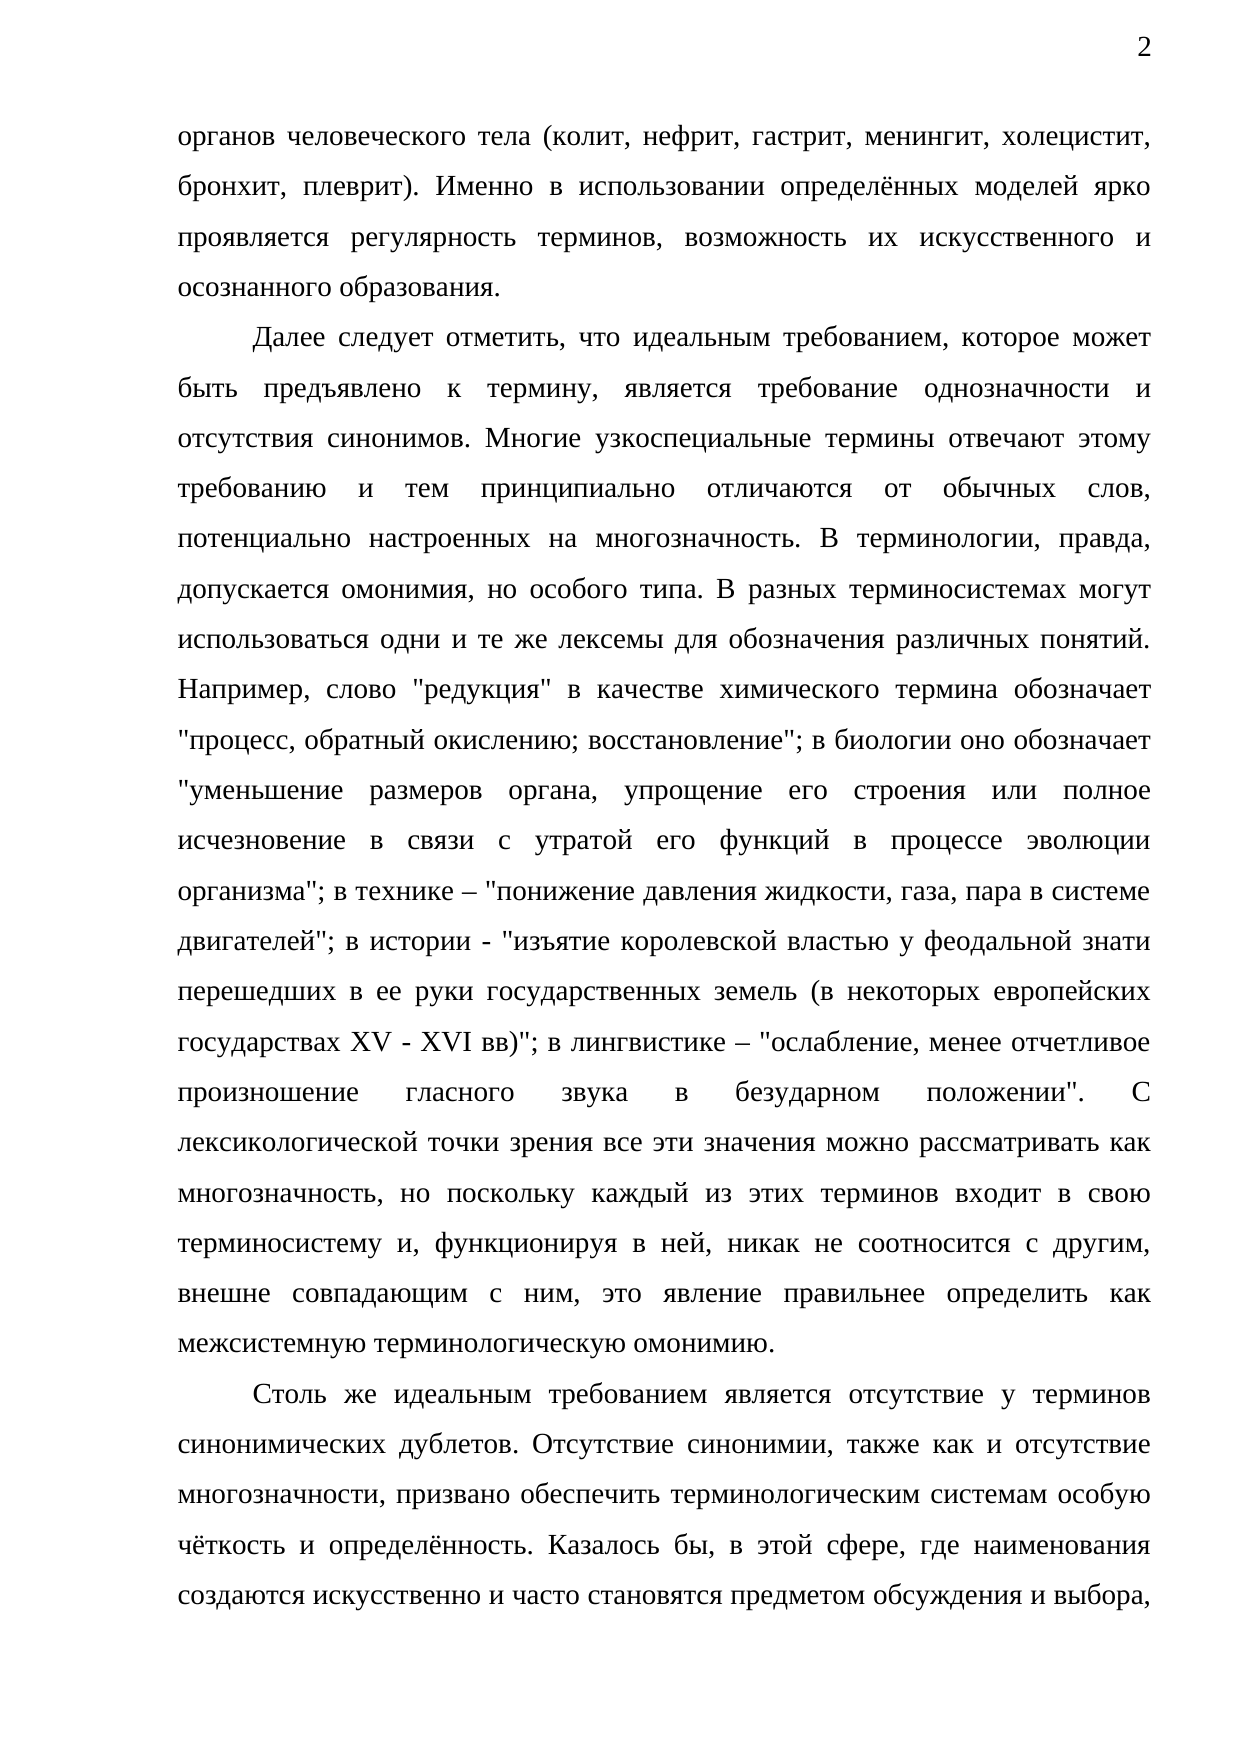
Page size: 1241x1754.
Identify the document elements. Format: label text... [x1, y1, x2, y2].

text Далее следует отметить, что идеальным требованием, которое может быть предъявлено к термину, является требование однозначности и отсутствия синонимов. Многие узкоспециальные термины отвечают этому требованию и тем принципиально отличаются от обычных слов, потенциально настроенных на многозначность. В терминологии, правда, допускается омонимия, но особого типа. В разных терминосистемах могут использоваться одни и те же лексемы для обозначения различных понятий. Например, слово "редукция" в качестве химического термина обозначает "процесс, обратный окислению; восстановление"; в биологии оно обозначает "уменьшение размеров органа, упрощение его строения или полное исчезновение в связи с утратой его функций в процессе эволюции организма"; в технике – "понижение давления жидкости, газа, пара в системе двигателей"; в истории - "изъятие королевской властью у феодальной знати перешедших в ее руки государственных земель (в некоторых европейских государствах XV - XVI вв)"; в лингвистике – "ослабление, менее отчетливое произношение гласного звука в безударном положении". С лексикологической точки зрения все эти значения можно рассматривать как многозначность, но поскольку каждый из этих терминов входит в свою терминосистему и, функционируя в ней, никак не соотносится с другим, внешне совпадающим с ним, это явление правильнее определить как межсистемную терминологическую омонимию. [177, 319, 1152, 1359]
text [177, 1376, 1152, 1611]
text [177, 118, 1152, 303]
